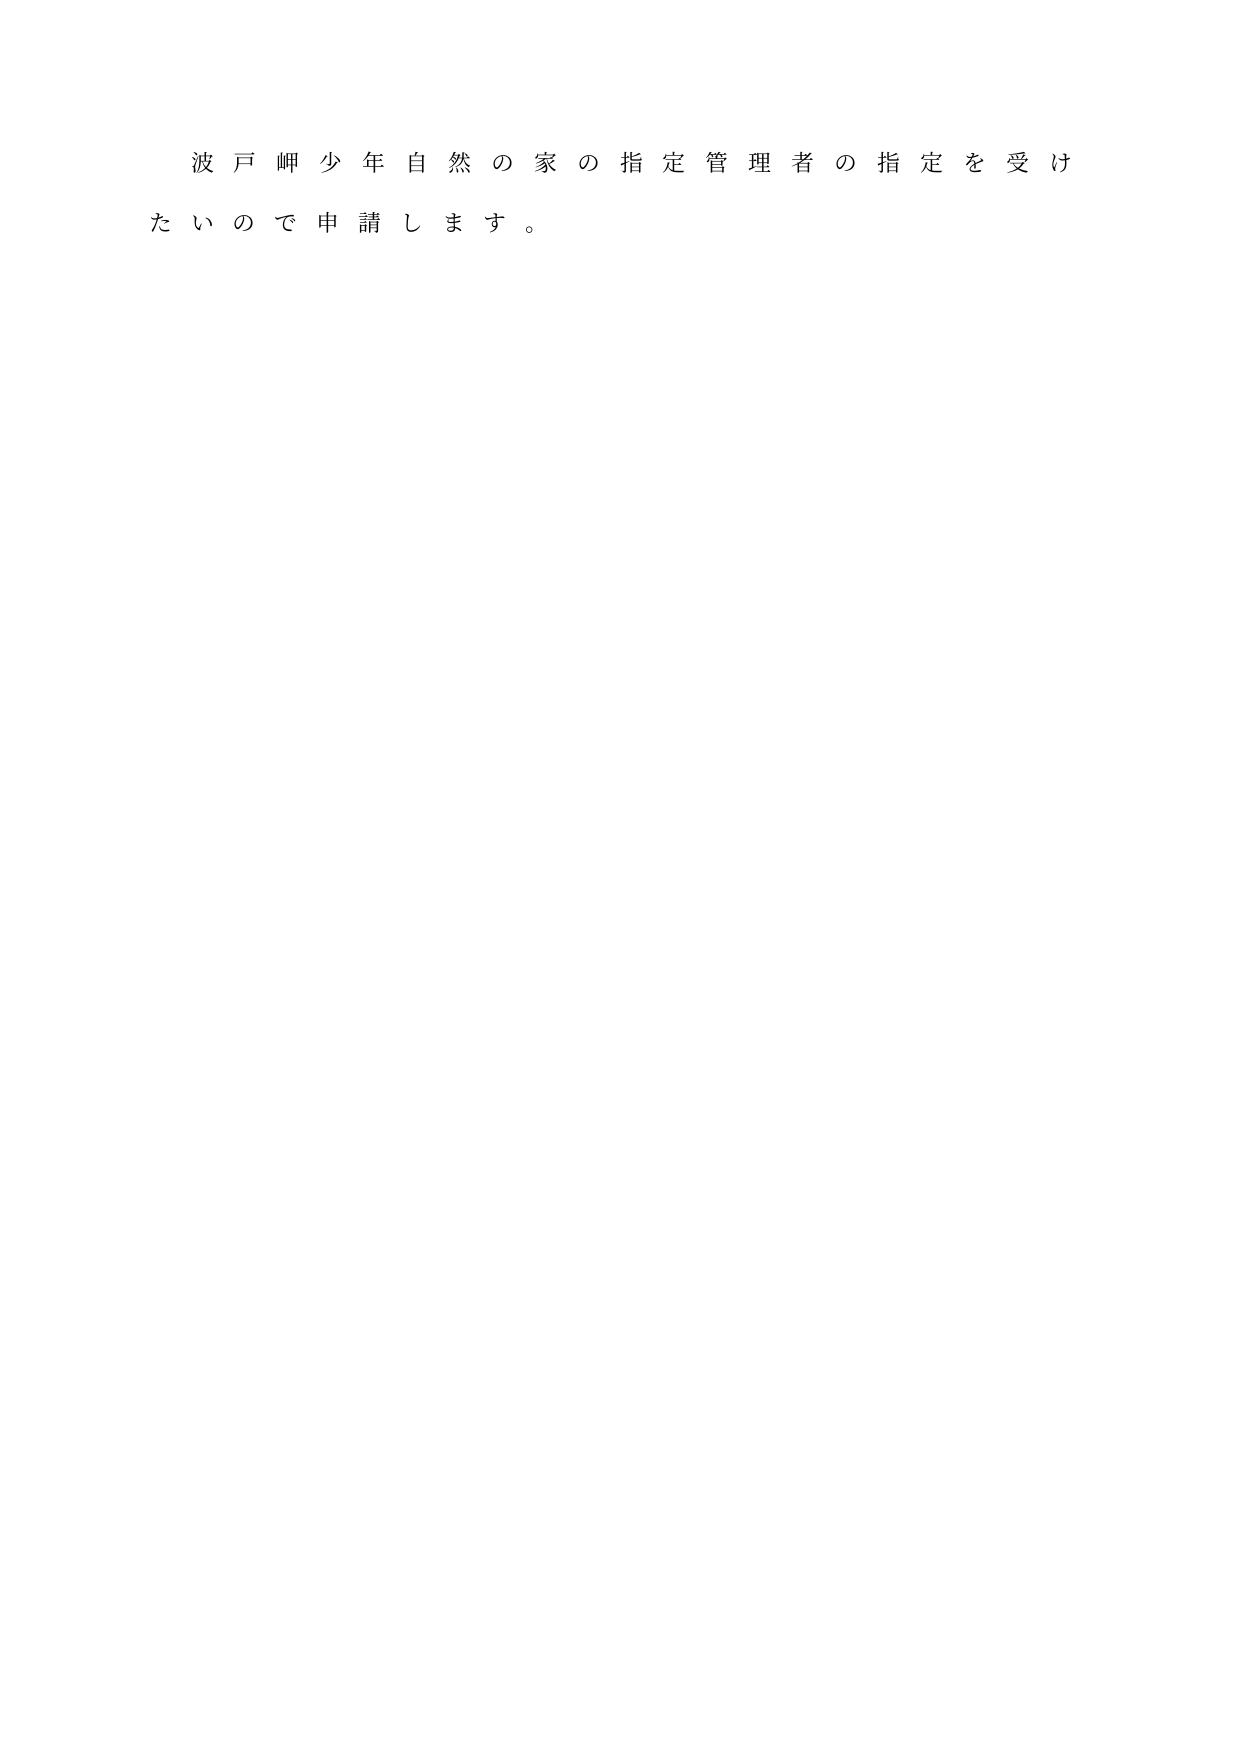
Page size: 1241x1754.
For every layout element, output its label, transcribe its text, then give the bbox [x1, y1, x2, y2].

text 波戸岬少年自然の家の指定管理者の指定を受けたいので申請します。 [149, 132, 1091, 251]
